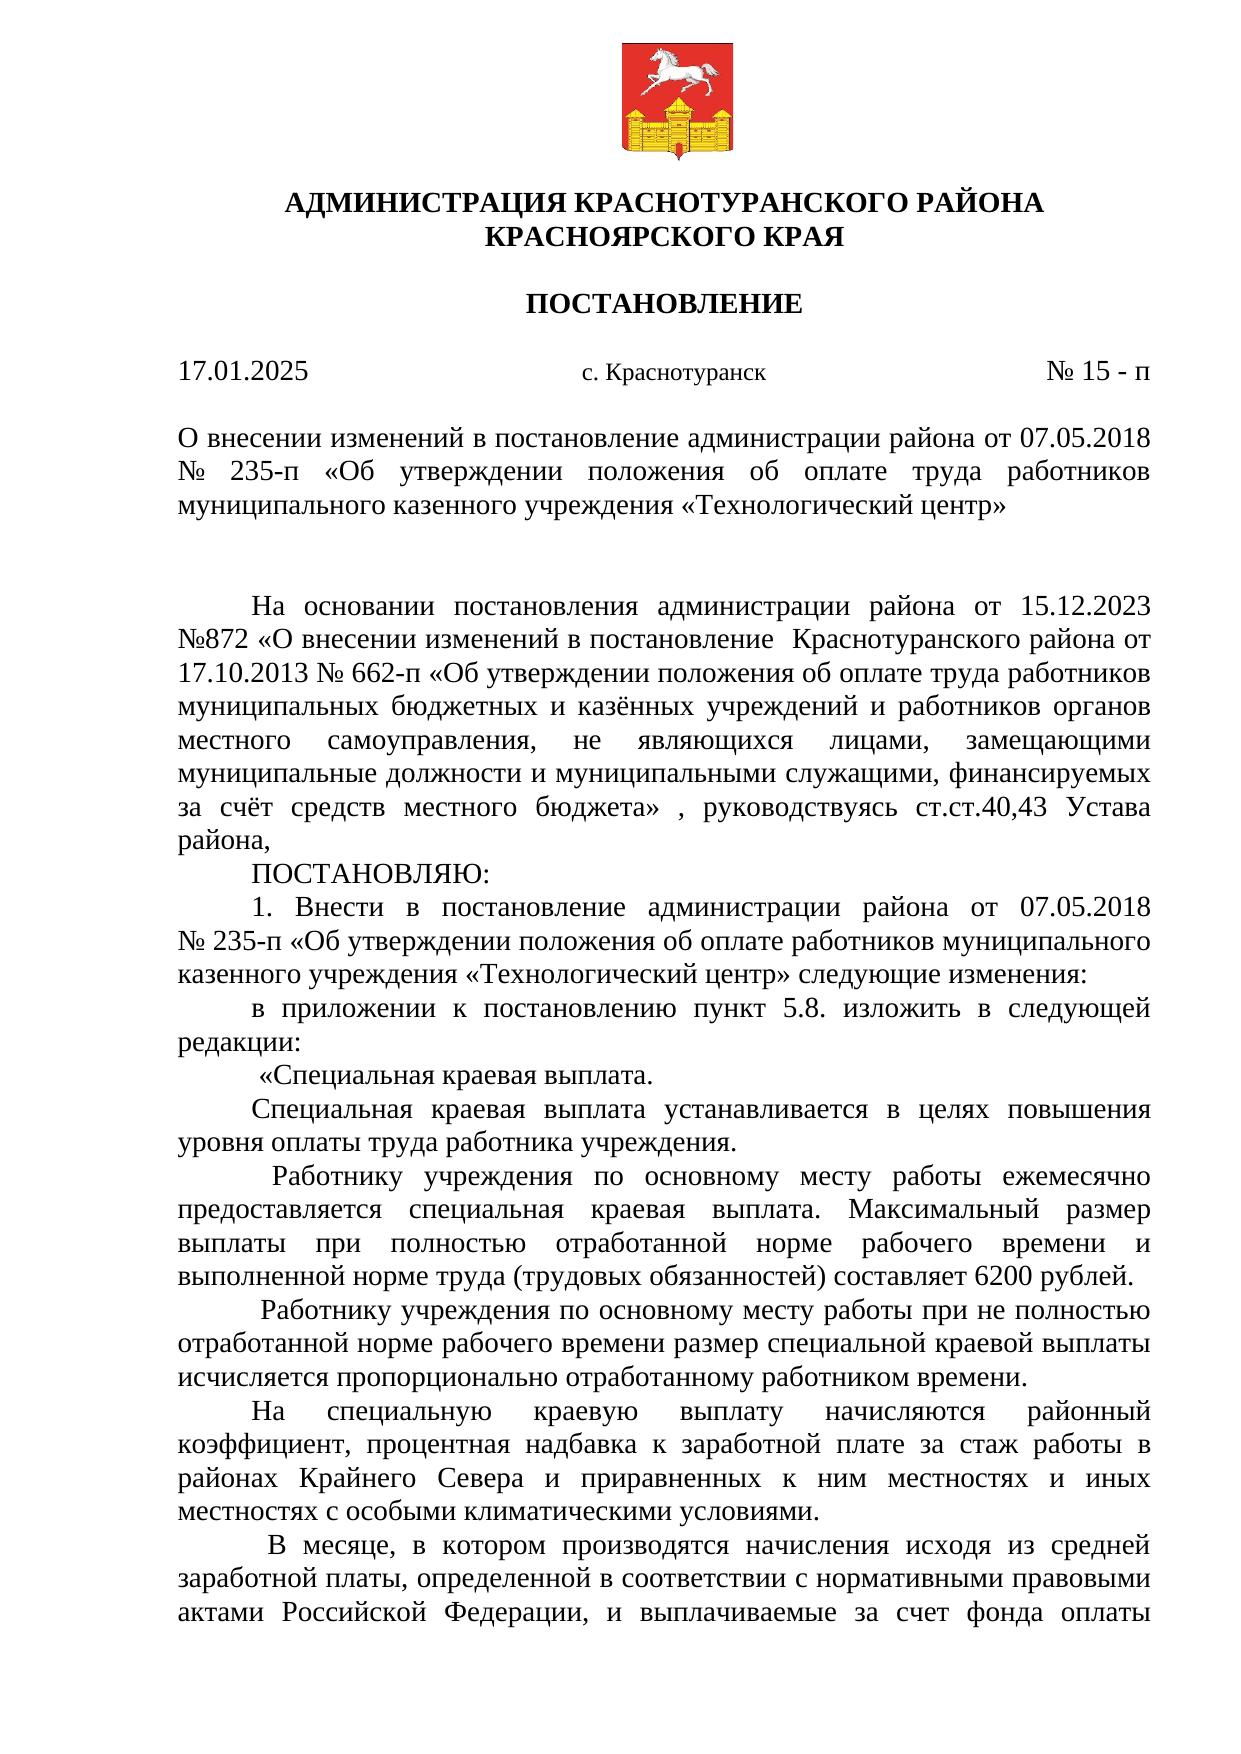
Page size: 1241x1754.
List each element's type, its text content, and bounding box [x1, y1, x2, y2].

text 1. Внести в постановление администрации района от 07.05.2018 № 235-п «Об утверждении положения об оплате работников муниципального казенного учреждения «Технологический центр» следующие изменения: [177, 889, 1152, 990]
text в приложении к постановлению пункт 5.8. изложить в следующей редакции: [177, 990, 1152, 1057]
text На основании постановления администрации района от 15.12.2023 №872 «О внесении изменений в постановление Краснотуранского района от 17.10.2013 № 662-п «Об утверждении положения об оплате труда работников муниципальных бюджетных и казённых учреждений и работников органов местного самоуправления, не являющихся лицами, замещающими муниципальные должности и муниципальными служащими, финансируемых за счёт средств местного бюджета» , руководствуясь ст.ст.40,43 Устава района, [177, 588, 1152, 856]
text Специальная краевая выплата устанавливается в целях повышения уровня оплаты труда работника учреждения. [177, 1091, 1152, 1158]
text 17.01.2025 с. Краснотуранск № 15 - п [177, 353, 1152, 386]
text Работнику учреждения по основному месту работы при не полностью отработанной норме рабочего времени размер специальной краевой выплаты исчисляется пропорционально отработанному работником времени. [177, 1292, 1152, 1393]
picture [620, 43, 733, 160]
text Работнику учреждения по основному месту работы ежемесячно предоставляется специальная краевая выплата. Максимальный размер выплаты при полностью отработанной норме рабочего времени и выполненной норме труда (трудовых обязанностей) составляет 6200 рублей. [177, 1158, 1152, 1292]
text ПОСТАНОВЛЕНИЕ [177, 286, 1152, 319]
text О внесении изменений в постановление администрации района от 07.05.2018 № 235-п «Об утверждении положения об оплате труда работников муниципального казенного учреждения «Технологический центр» [177, 420, 1152, 521]
text АДМИНИСТРАЦИЯ КРАСНОТУРАНСКОГО РАЙОНА [177, 185, 1152, 219]
text «Специальная краевая выплата. [177, 1057, 1152, 1091]
text На специальную краевую выплату начисляются районный коэффициент, процентная надбавка к заработной плате за стаж работы в районах Крайнего Севера и приравненных к ним местностях и иных местностях с особыми климатическими условиями. [177, 1393, 1152, 1527]
text ПОСТАНОВЛЯЮ: [177, 856, 1152, 889]
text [177, 1527, 1152, 1627]
text КРАСНОЯРСКОГО КРАЯ [177, 219, 1152, 252]
